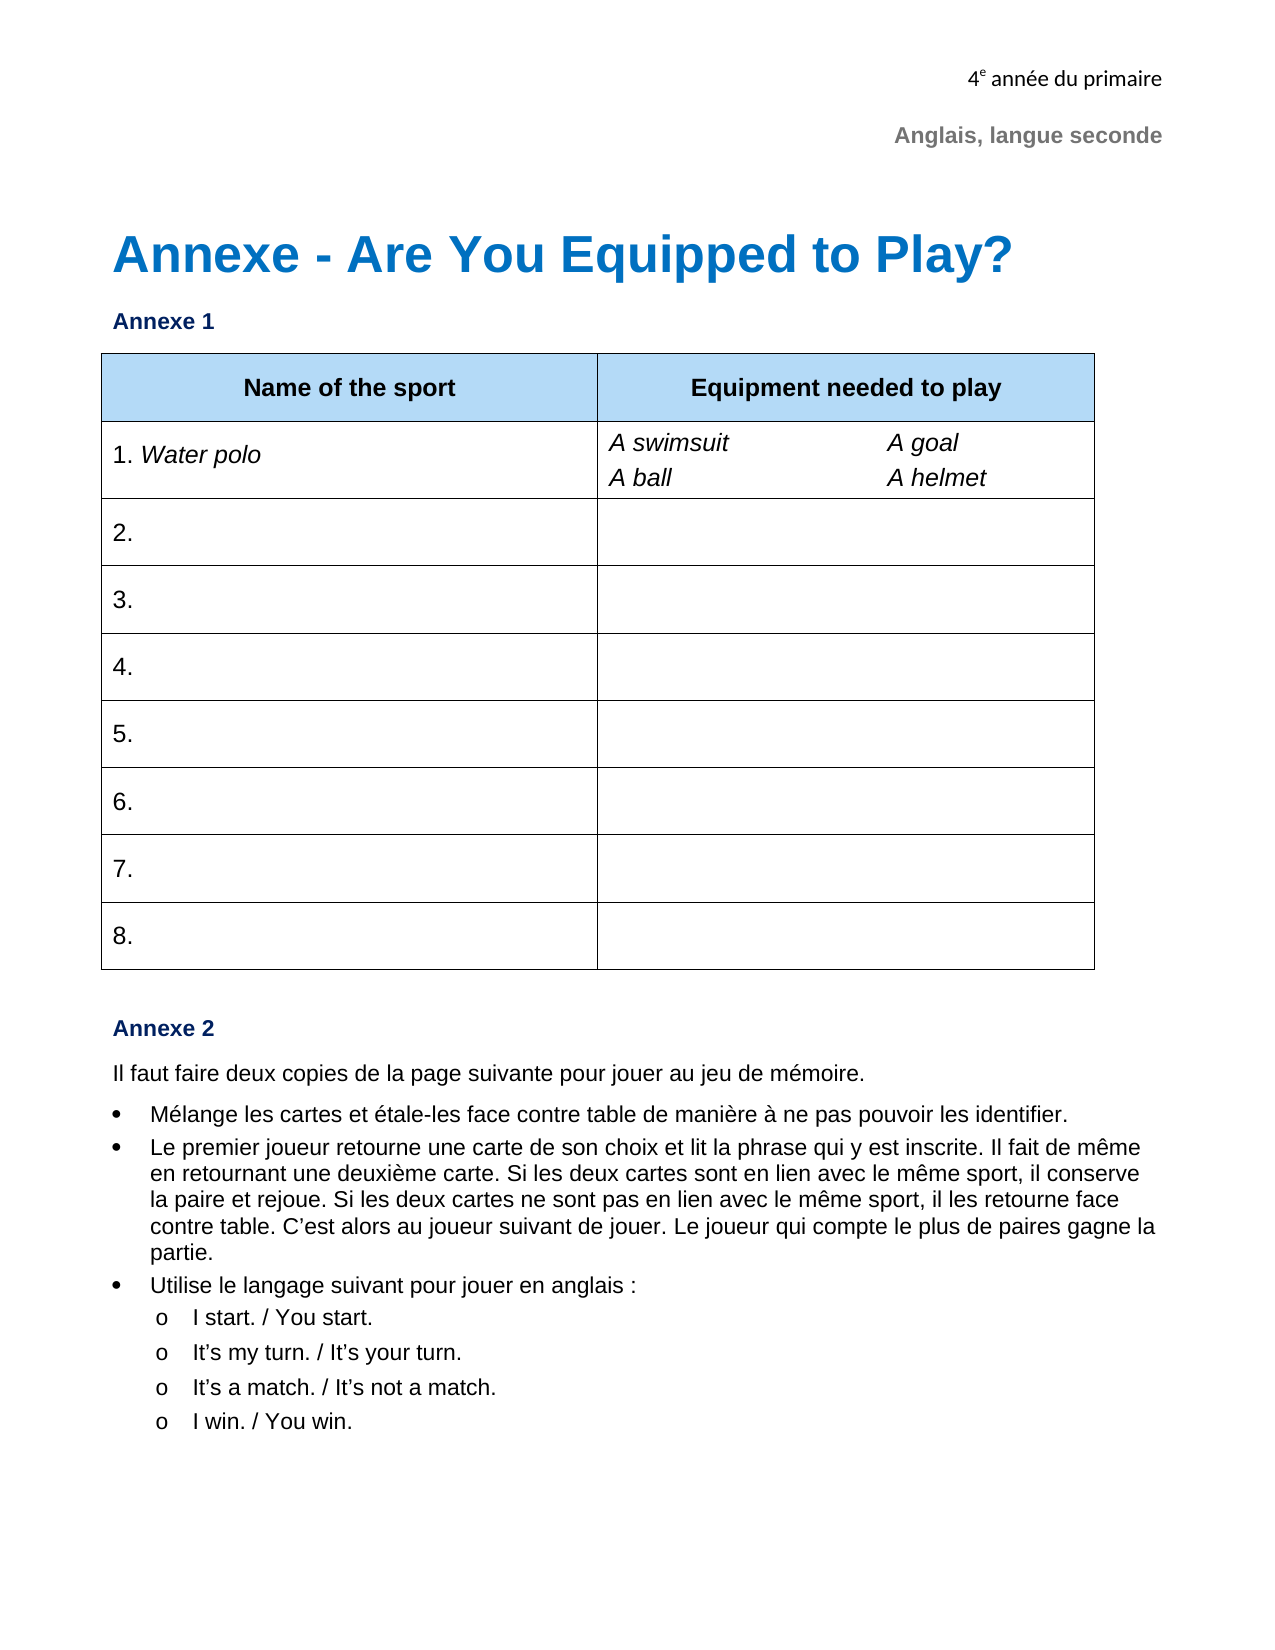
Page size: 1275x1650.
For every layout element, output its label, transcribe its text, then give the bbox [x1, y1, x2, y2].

table_cell A swimsuit A goal A ball A helmet [598, 422, 1094, 498]
text Annexe - Are You Equipped to Play? [112, 223, 1162, 283]
table_cell 3. [102, 566, 597, 632]
table_cell 7. [102, 835, 597, 902]
list Utilise le langage suivant pour jouer en anglais : [112, 1272, 1162, 1298]
table_cell [598, 835, 1094, 902]
list Le premier joueur retourne une carte de son choix et lit la phrase qui y est inscrite. Il fait de même en retournant une deuxième carte. Si les deux cartes sont en lien avec le même sport, il conserve la paire et rejoue. Si les deux cartes ne sont pas en lien avec le même sport, il les retourne face contre table. C’est alors au joueur suivant de jouer. Le joueur qui compte le plus de paires gagne la partie. [112, 1134, 1162, 1265]
table_cell [598, 701, 1094, 767]
table_cell [598, 566, 1094, 632]
table_header Name of the sport [102, 354, 597, 421]
table_cell [598, 903, 1094, 969]
text Anglais, langue seconde [112, 122, 1162, 148]
text It’s my turn. / It’s your turn. [155, 1339, 1162, 1367]
text Annexe 2 [112, 1015, 1162, 1041]
table_cell 1. Water polo [102, 422, 597, 498]
list Mélange les cartes et étale-les face contre table de manière à ne pas pouvoir les identifier. [112, 1101, 1162, 1127]
table_cell 5. [102, 701, 597, 767]
table_cell 8. [102, 903, 597, 969]
text Annexe 1 [112, 308, 1162, 334]
table_cell 4. [102, 634, 597, 700]
table_cell [598, 634, 1094, 700]
text I win. / You win. [155, 1408, 1162, 1436]
text I start. / You start. [155, 1304, 1162, 1333]
table_cell [598, 768, 1094, 834]
table_header Equipment needed to play [598, 354, 1094, 421]
text Il faut faire deux copies de la page suivante pour jouer au jeu de mémoire. [112, 1060, 1162, 1086]
table_cell [598, 499, 1094, 565]
table_cell 2. [102, 499, 597, 565]
table_cell 6. [102, 768, 597, 834]
text It’s a match. / It’s not a match. [155, 1373, 1162, 1402]
